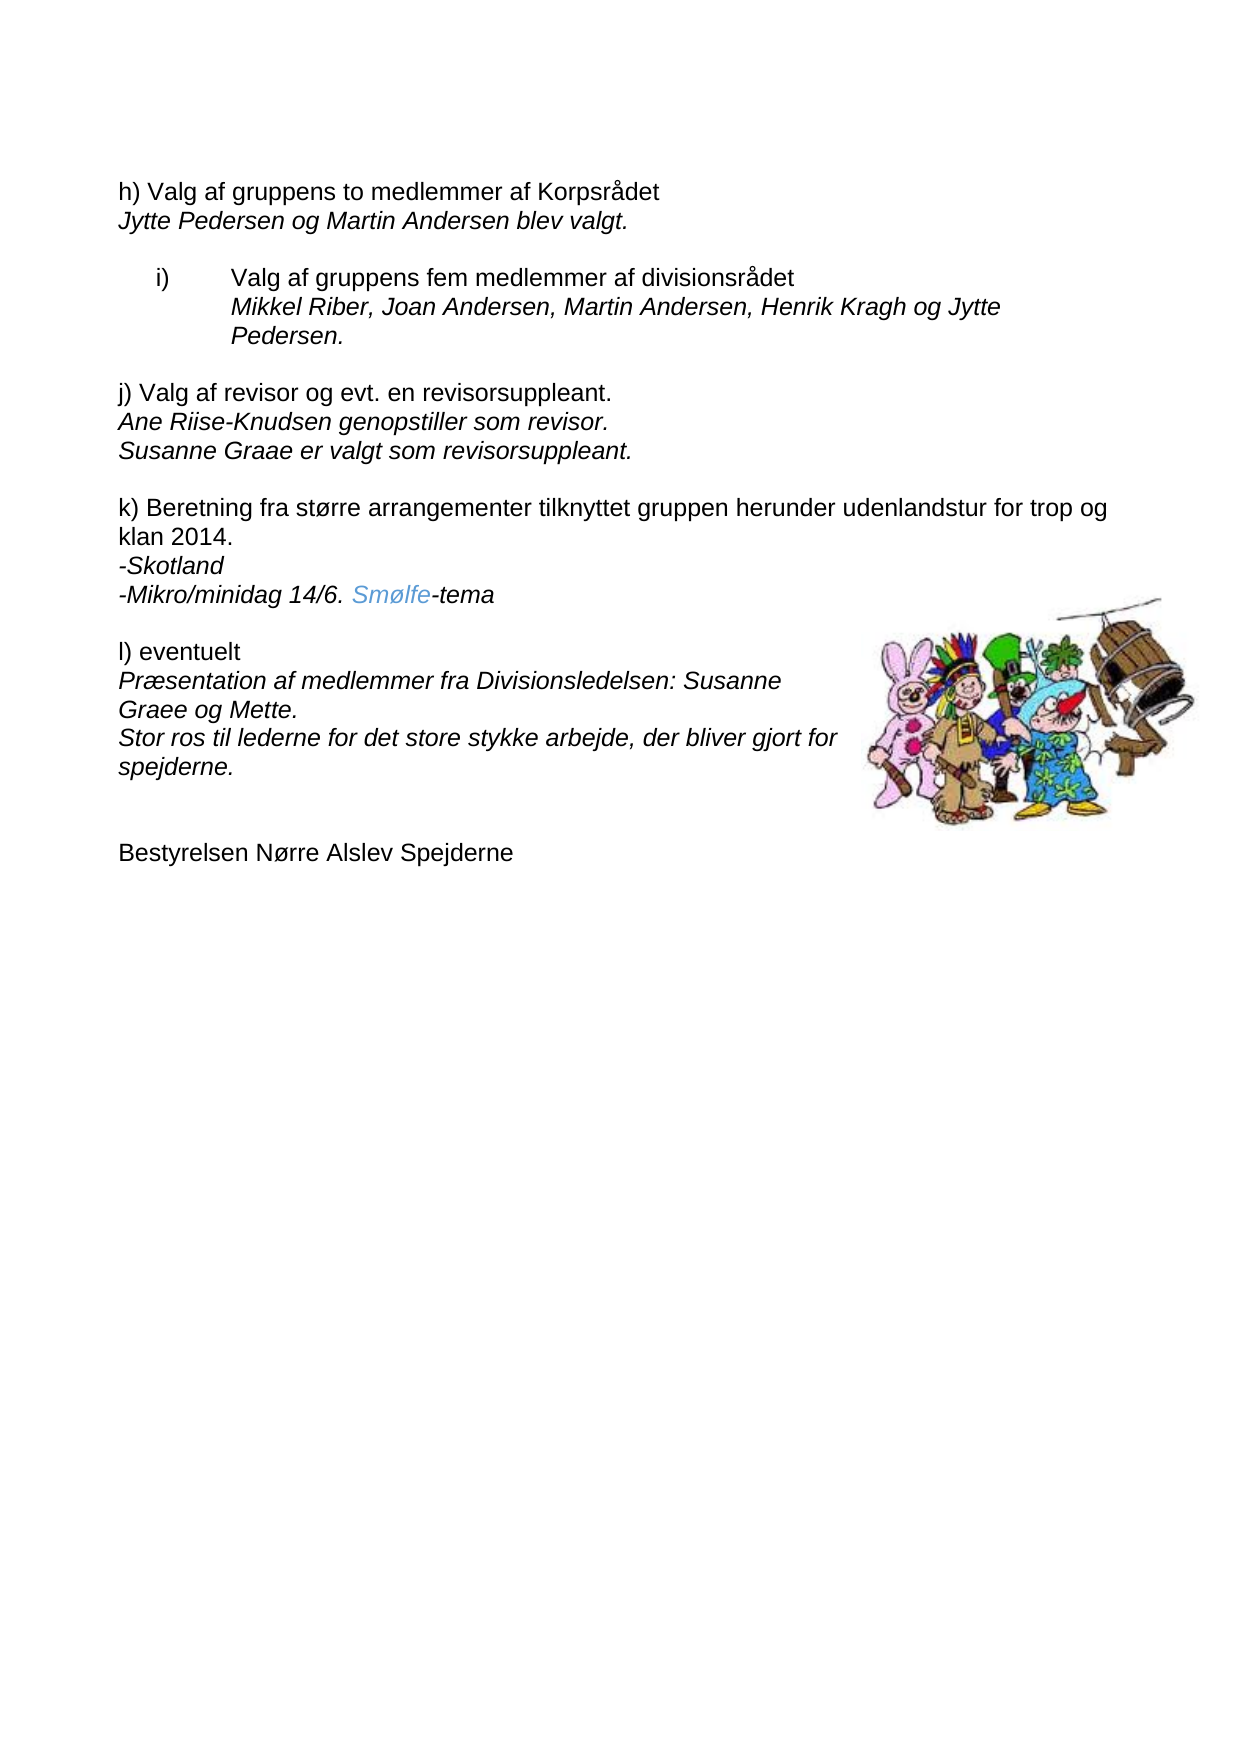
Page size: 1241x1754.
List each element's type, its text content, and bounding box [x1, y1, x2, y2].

text l) eventuelt [118, 637, 861, 666]
text -Mikro/minidag 14/6. Smølfe-tema [118, 580, 1122, 608]
picture [861, 583, 1200, 831]
text Bestyrelsen Nørre Alslev Spejderne [118, 838, 1122, 867]
text h) Valg af gruppens to medlemmer af Korpsrådet [118, 177, 1122, 206]
text Stor ros til lederne for det store stykke arbejde, der bliver gjort for spejderne. [118, 723, 861, 781]
text k) Beretning fra større arrangementer tilknyttet gruppen herunder udenlandstur for trop og klan 2014. [118, 493, 1122, 551]
text Susanne Graae er valgt som revisorsuppleant. [118, 436, 1122, 465]
text -Skotland [118, 551, 1122, 580]
list Mikkel Riber, Joan Andersen, Martin Andersen, Henrik Kragh og Jytte Pedersen. [231, 292, 1122, 350]
text Præsentation af medlemmer fra Divisionsledelsen: Susanne Graee og Mette. [118, 666, 861, 723]
text Jytte Pedersen og Martin Andersen blev valgt. [118, 206, 1122, 235]
list Valg af gruppens fem medlemmer af divisionsrådet [156, 263, 1122, 292]
text Ane Riise-Knudsen genopstiller som revisor. [118, 407, 1122, 436]
text j) Valg af revisor og evt. en revisorsuppleant. [118, 378, 1122, 407]
